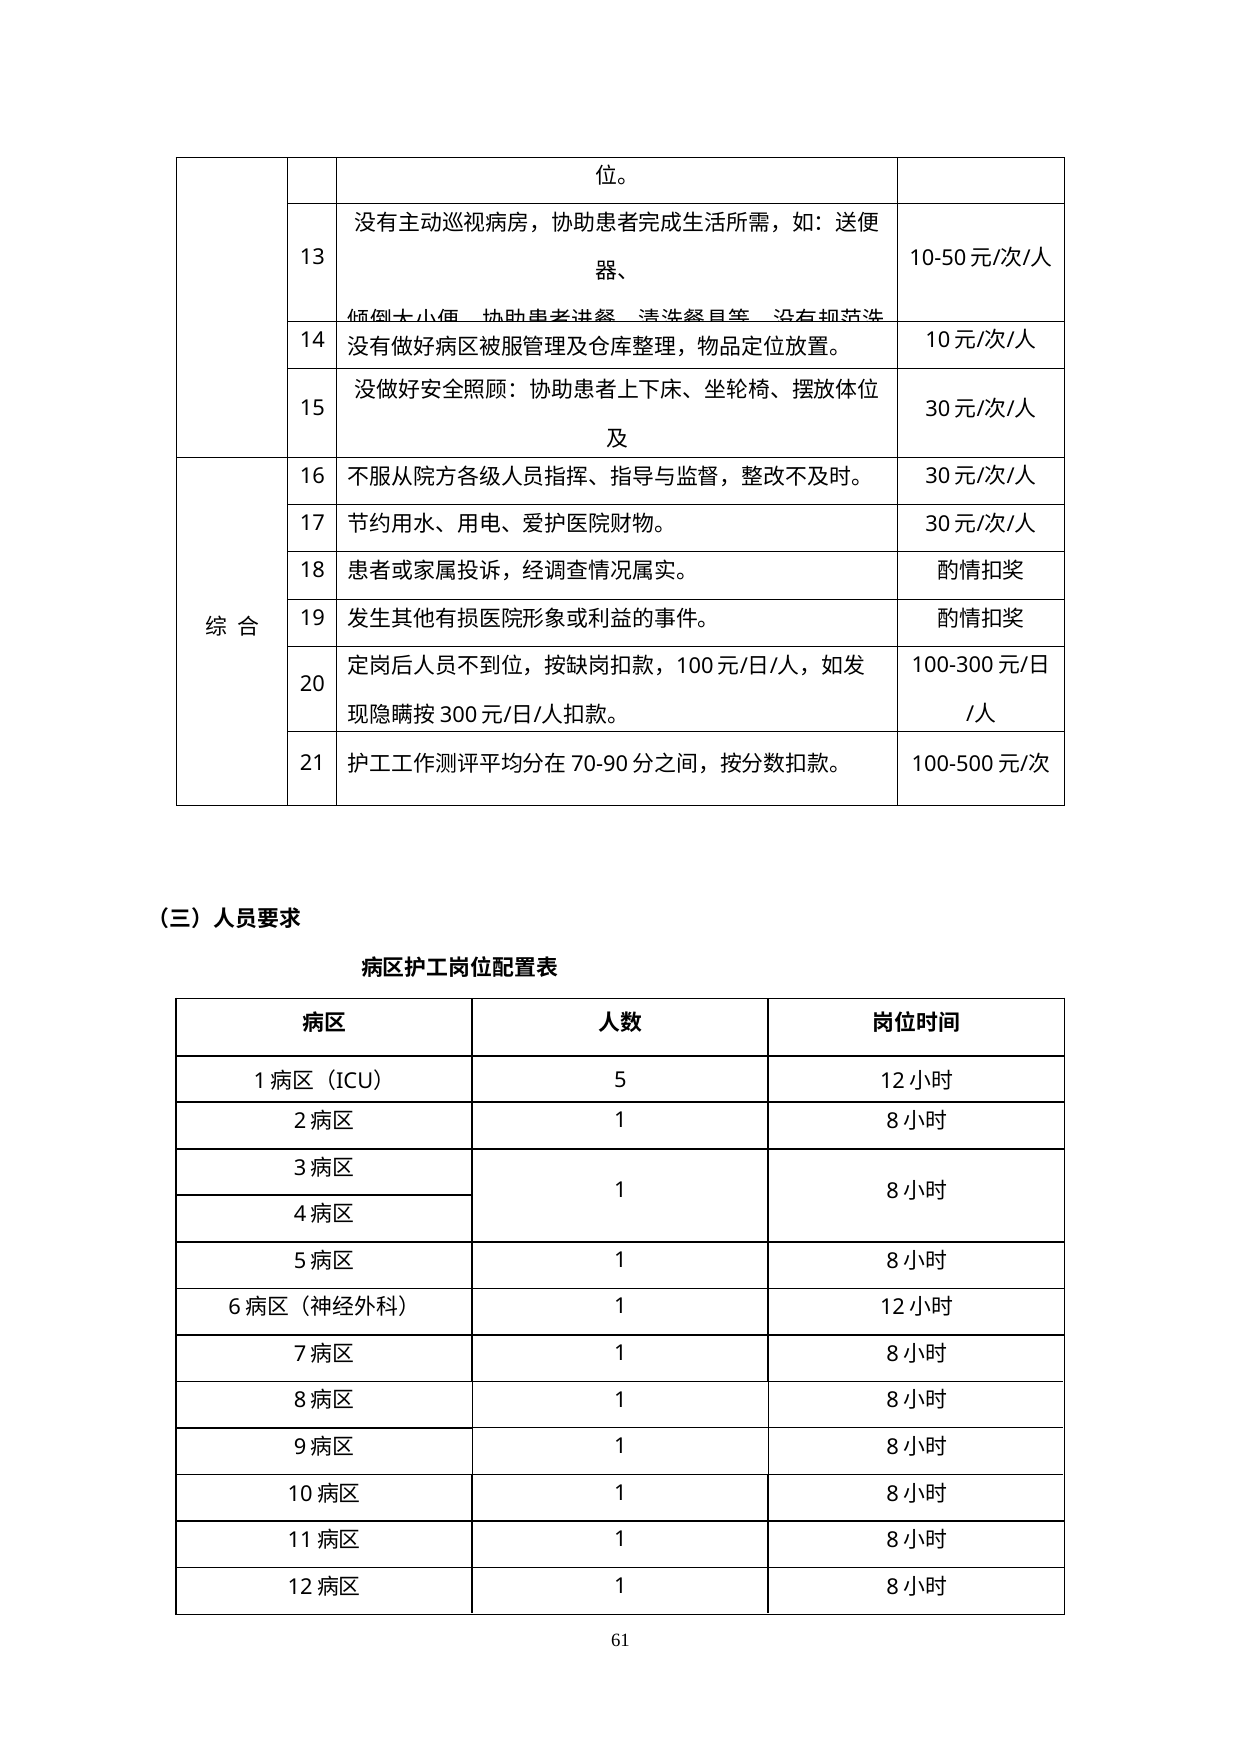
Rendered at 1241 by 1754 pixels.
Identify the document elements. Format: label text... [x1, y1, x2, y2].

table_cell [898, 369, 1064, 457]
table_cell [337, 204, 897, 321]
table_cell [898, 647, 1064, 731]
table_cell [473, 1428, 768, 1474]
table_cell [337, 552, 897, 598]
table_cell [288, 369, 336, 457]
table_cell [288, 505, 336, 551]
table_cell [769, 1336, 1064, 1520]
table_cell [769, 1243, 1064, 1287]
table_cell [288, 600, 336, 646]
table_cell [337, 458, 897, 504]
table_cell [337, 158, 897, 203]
text （三）人员要求 [148, 901, 1092, 933]
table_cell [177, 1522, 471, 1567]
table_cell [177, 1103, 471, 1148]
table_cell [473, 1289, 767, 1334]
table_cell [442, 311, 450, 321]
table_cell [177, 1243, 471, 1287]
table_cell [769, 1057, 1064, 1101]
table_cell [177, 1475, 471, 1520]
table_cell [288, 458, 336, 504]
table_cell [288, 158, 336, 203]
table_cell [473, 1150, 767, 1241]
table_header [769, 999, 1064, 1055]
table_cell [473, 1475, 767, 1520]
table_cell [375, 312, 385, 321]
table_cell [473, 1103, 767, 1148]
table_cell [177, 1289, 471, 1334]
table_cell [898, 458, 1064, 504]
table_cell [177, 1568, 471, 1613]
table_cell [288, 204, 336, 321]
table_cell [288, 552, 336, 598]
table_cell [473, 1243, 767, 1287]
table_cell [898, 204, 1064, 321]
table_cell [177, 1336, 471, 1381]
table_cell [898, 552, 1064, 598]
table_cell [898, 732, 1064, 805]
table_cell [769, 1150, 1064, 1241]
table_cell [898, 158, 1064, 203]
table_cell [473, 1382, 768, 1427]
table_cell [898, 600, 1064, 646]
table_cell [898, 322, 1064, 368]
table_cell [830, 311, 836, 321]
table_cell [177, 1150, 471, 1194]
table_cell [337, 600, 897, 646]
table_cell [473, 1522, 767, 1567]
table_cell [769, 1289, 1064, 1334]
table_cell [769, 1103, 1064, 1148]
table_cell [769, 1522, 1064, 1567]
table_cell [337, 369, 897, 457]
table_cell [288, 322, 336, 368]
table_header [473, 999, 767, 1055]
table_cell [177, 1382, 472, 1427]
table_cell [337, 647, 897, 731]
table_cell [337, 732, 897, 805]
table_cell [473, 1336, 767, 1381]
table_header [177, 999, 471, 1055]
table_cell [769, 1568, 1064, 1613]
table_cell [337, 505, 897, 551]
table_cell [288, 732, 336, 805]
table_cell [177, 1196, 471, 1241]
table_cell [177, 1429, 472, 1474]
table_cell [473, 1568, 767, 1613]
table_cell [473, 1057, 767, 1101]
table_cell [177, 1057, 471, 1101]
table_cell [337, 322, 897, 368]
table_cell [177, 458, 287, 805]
text 病区护工岗位配置表 [148, 949, 1092, 982]
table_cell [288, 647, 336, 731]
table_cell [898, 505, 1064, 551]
